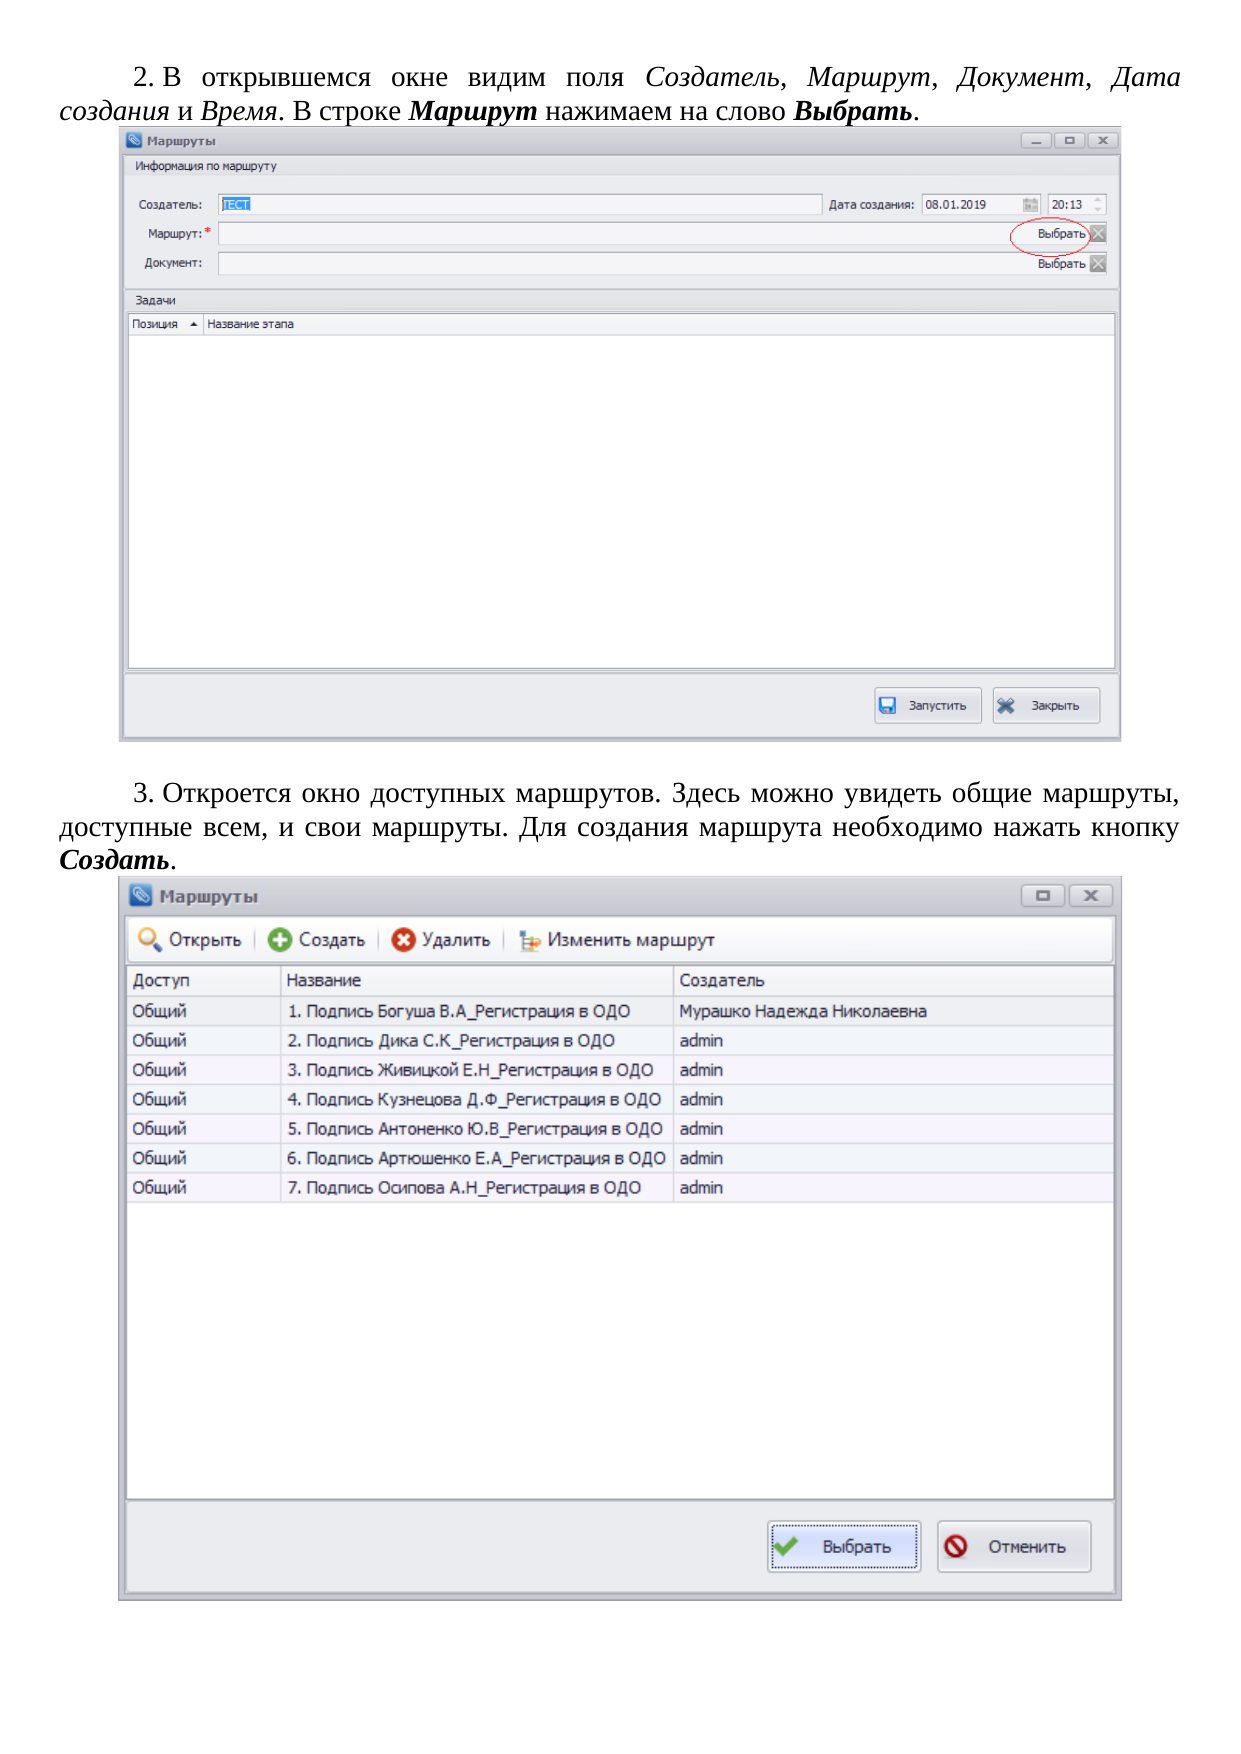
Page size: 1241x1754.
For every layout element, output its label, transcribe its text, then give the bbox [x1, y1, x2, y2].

text 2. В открывшемся окне видим поля Создатель, Маршрут, Документ, Дата создания и Время. В строке Маршрут нажимаем на слово Выбрать. [59, 59, 1181, 126]
picture [118, 126, 1122, 742]
picture [118, 876, 1123, 1601]
text 3. Откроется окно доступных маршрутов. Здесь можно увидеть общие маршруты, доступные всем, и свои маршруты. Для создания маршрута необходимо нажать кнопку Создать. [59, 775, 1181, 876]
